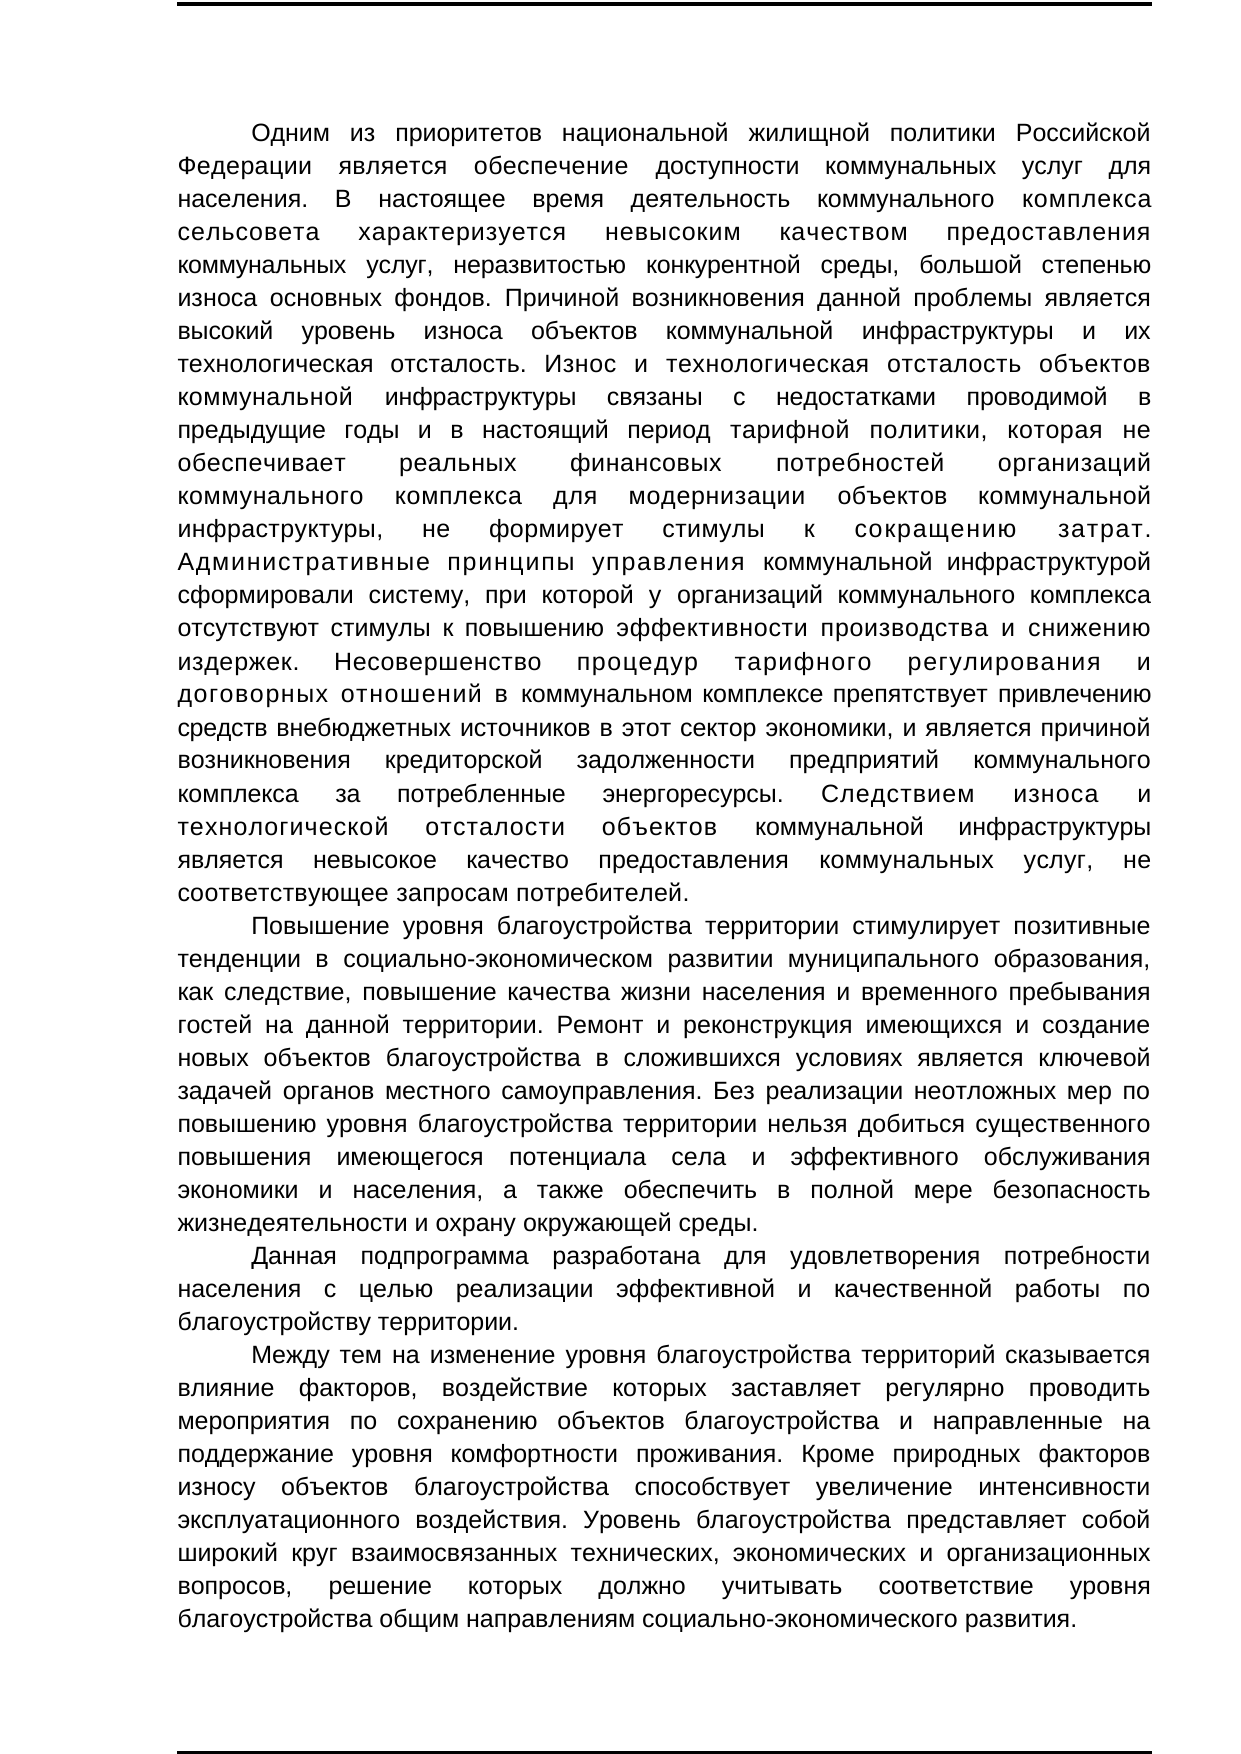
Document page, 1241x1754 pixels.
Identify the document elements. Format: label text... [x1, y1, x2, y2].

text Повышение уровня благоустройства территории стимулирует позитивные тенденции в социально-экономическом развитии муниципального образования, как следствие, повышение качества жизни населения и временного пребывания гостей на данной территории. Ремонт и реконструкция имеющихся и создание новых объектов благоустройства в сложившихся условиях является ключевой задачей органов местного самоуправления. Без реализации неотложных мер по повышению уровня благоустройства территории нельзя добиться существенного повышения имеющегося потенциала села и эффективного обслуживания экономики и населения, а также обеспечить в полной мере безопасность жизнедеятельности и охрану окружающей среды. [177, 911, 1152, 1237]
text Одним из приоритетов национальной жилищной политики Российской Федерации является обеспечение доступности коммунальных услуг для населения. В настоящее время деятельность коммунального комплекса сельсовета характеризуется невысоким качеством предоставления коммунальных услуг, неразвитостью конкурентной среды, большой степенью износа основных фондов. Причиной возникновения данной проблемы является высокий уровень износа объектов коммунальной инфраструктуры и их технологическая отсталость. Износ и технологическая отсталость объектов коммунальной инфраструктуры связаны с недостатками проводимой в предыдущие годы и в настоящий период тарифной политики, которая не обеспечивает реальных финансовых потребностей организаций коммунального комплекса для модернизации объектов коммунальной инфраструктуры, не формирует стимулы к сокращению затрат. Административные принципы управления коммунальной инфраструктурой сформировали систему, при которой у организаций коммунального комплекса отсутствуют стимулы к повышению эффективности производства и снижению издержек. Несовершенство процедур тарифного регулирования и договорных отношений в коммунальном комплексе препятствует привлечению средств внебюджетных источников в этот сектор экономики, и является причиной возникновения кредиторской задолженности предприятий коммунального комплекса за потребленные энергоресурсы. Следствием износа и технологической отсталости объектов коммунальной инфраструктуры является невысокое качество предоставления коммунальных услуг, не соответствующее запросам потребителей. [177, 118, 1152, 906]
text Между тем на изменение уровня благоустройства территорий сказывается влияние факторов, воздействие которых заставляет регулярно проводить мероприятия по сохранению объектов благоустройства и направленные на поддержание уровня комфортности проживания. Кроме природных факторов износу объектов благоустройства способствует увеличение интенсивности эксплуатационного воздействия. Уровень благоустройства представляет собой широкий круг взаимосвязанных технических, экономических и организационных вопросов, решение которых должно учитывать соответствие уровня благоустройства общим направлениям социально-экономического развития. [177, 1340, 1152, 1633]
text Данная подпрограмма разработана для удовлетворения потребности населения с целью реализации эффективной и качественной работы по благоустройству территории. [177, 1241, 1152, 1336]
